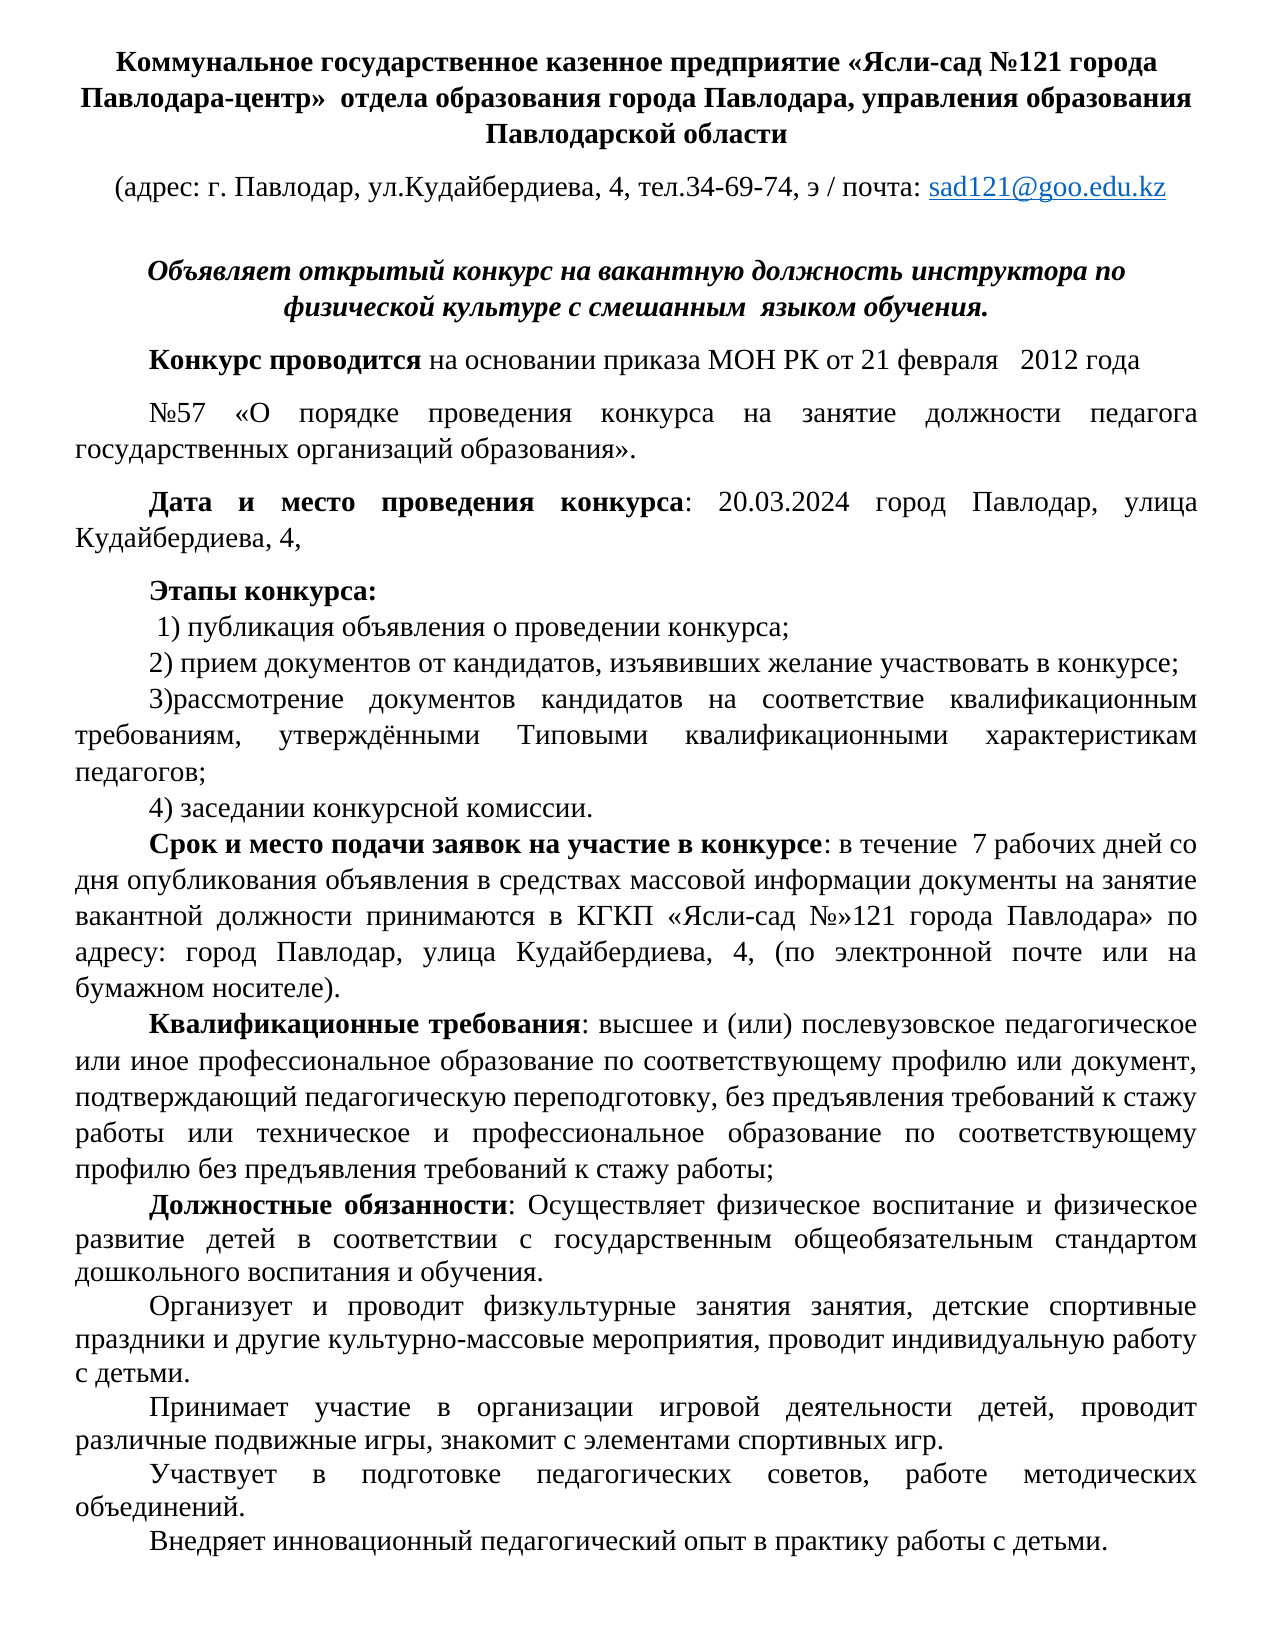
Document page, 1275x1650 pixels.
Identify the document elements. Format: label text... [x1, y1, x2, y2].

text Объявляет открытый конкурс на вакантную должность инструктора по физической культуре с смешанным языком обучения. [75, 253, 1198, 323]
text Участвует в подготовке педагогических советов, работе методических объединений. [75, 1456, 1198, 1523]
text Коммунальное государственное казенное предприятие «Ясли-сад №121 города Павлодара-центр» отдела образования города Павлодара, управления образования Павлодарской области [75, 44, 1198, 150]
text Организует и проводит физкультурные занятия занятия, детские спортивные праздники и другие культурно-массовые мероприятия, проводит индивидуальную работу с детьми. [75, 1288, 1198, 1389]
text Внедряет инновационный педагогический опыт в практику работы с детьми. [75, 1523, 1198, 1556]
text Квалификационные требования: высшее и (или) послевузовское педагогическое или иное профессиональное образование по соответствующему профилю или документ, подтверждающий педагогическую переподготовку, без предъявления требований к стажу работы или техническое и профессиональное образование по соответствующему профилю без предъявления требований к стажу работы; [75, 1007, 1198, 1185]
text Срок и место подачи заявок на участие в конкурсе: в течение 7 рабочих дней со дня опубликования объявления в средствах массовой информации документы на занятие вакантной должности принимаются в КГКП «Ясли-сад №»121 города Павлодара» по адресу: город Павлодар, улица Кудайбердиева, 4, (по электронной почте или на бумажном носителе). [75, 826, 1198, 1004]
text №57 «О порядке проведения конкурса на занятие должности педагога государственных организаций образования». [75, 395, 1198, 465]
text Принимает участие в организации игровой деятельности детей, проводит различные подвижные игры, знакомит с элементами спортивных игр. [75, 1389, 1198, 1456]
text Этапы конкурса: [75, 573, 1198, 606]
text Должностные обязанности: Осуществляет физическое воспитание и физическое развитие детей в соответствии с государственным общеобязательным стандартом дошкольного воспитания и обучения. [75, 1187, 1198, 1288]
text 3)рассмотрение документов кандидатов на соответствие квалификационным требованиям, утверждёнными Типовыми квалификационными характеристикам педагогов; [75, 681, 1198, 787]
text Дата и место проведения конкурса: 20.03.2024 город Павлодар, улица Кудайбердиева, 4, [75, 484, 1198, 554]
text 2) прием документов от кандидатов, изъявивших желание участвовать в конкурсе; [75, 645, 1198, 679]
text (адрес: г. Павлодар, ул.Кудайбердиева, 4, тел.34-69-74, э / почта: sad121@goo.edu.kz [75, 169, 1198, 203]
text Конкурс проводится на основании приказа МОН РК от 21 февраля 2012 года [75, 342, 1198, 376]
text 4) заседании конкурсной комиссии. [75, 790, 1198, 823]
text 1) публикация объявления о проведении конкурса; [75, 609, 1198, 643]
